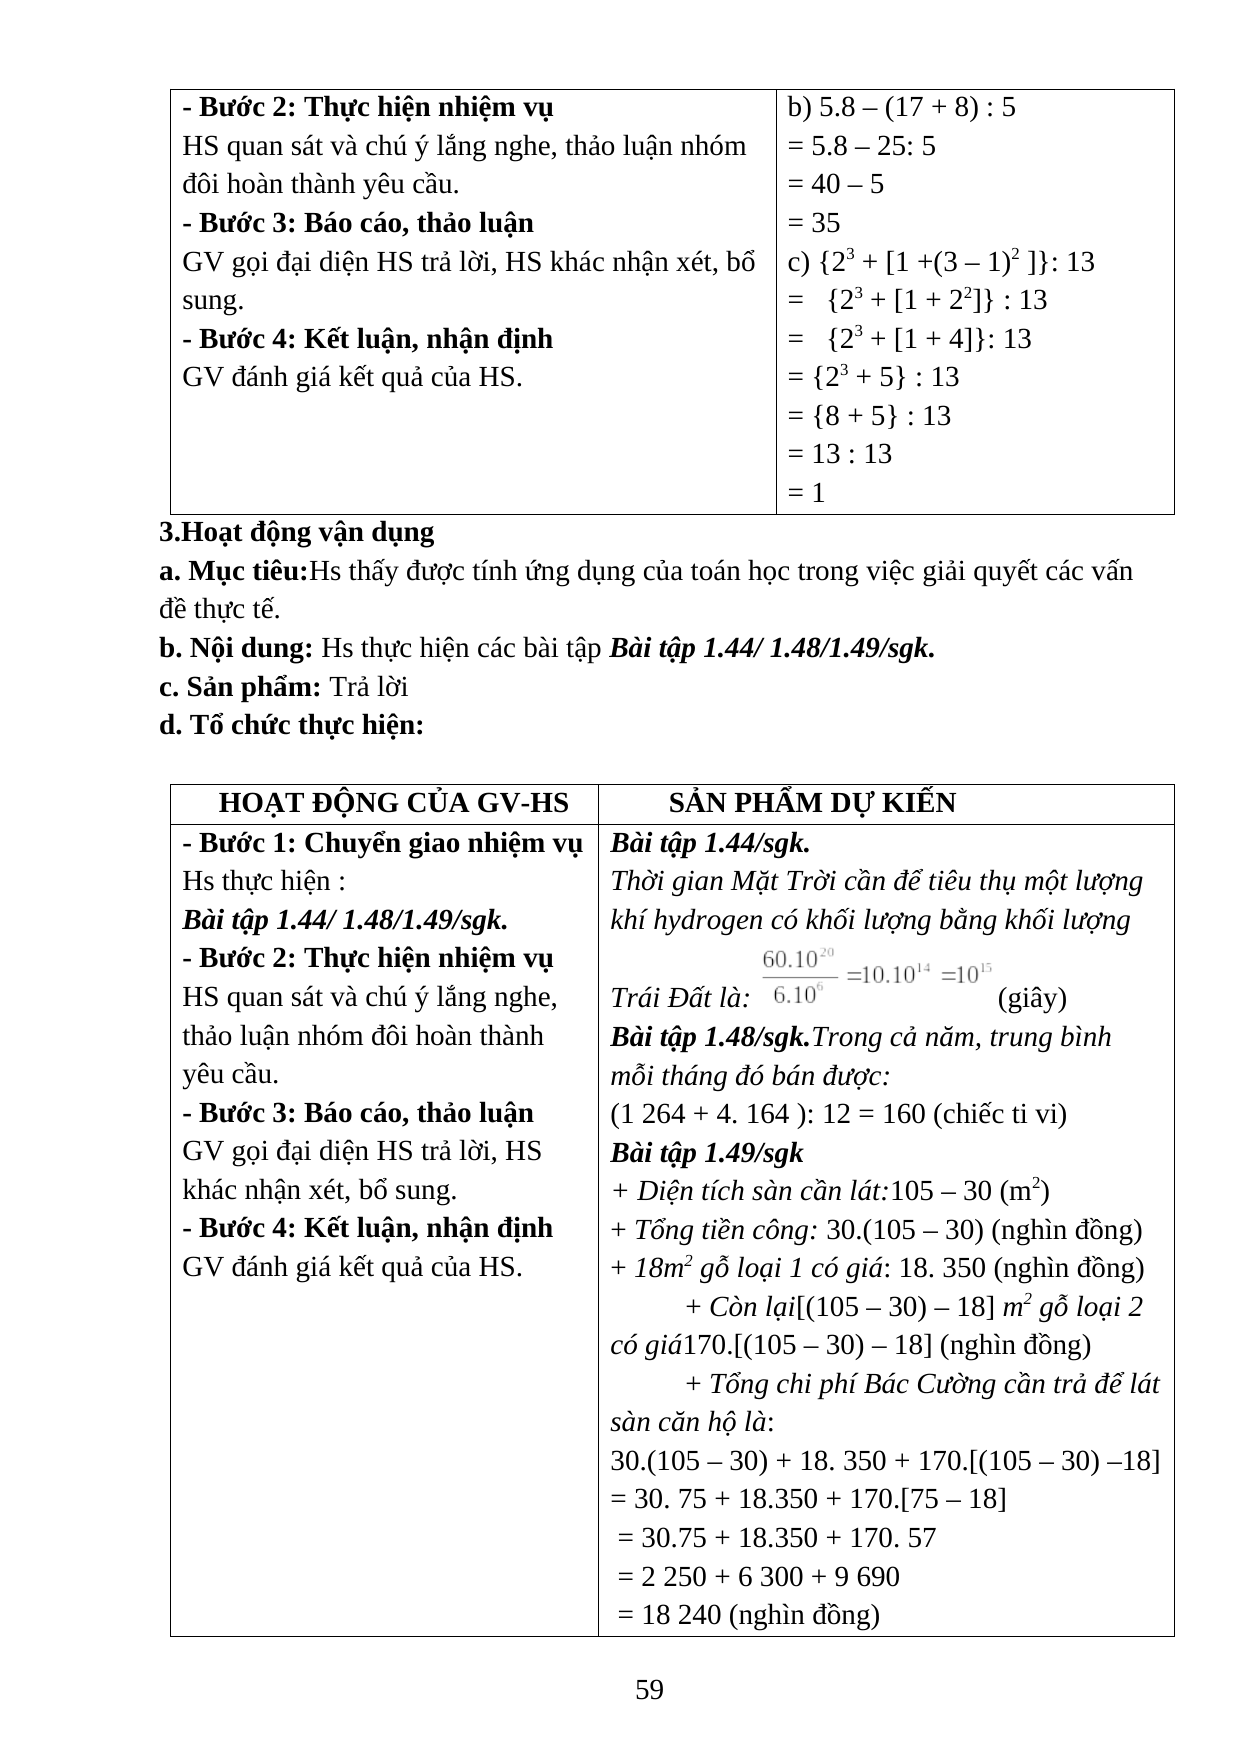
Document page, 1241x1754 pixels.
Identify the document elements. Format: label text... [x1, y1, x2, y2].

text b. Nội dung: Hs thực hiện các bài tập Bài tập 1.44/ 1.48/1.49/sgk. [159, 630, 1140, 664]
text 3.Hoạt động vận dụng [159, 514, 1140, 548]
table_header SẢN PHẨM DỰ KIẾN [599, 785, 1174, 824]
text c. Sản phẩm: Trả lời [159, 669, 1140, 702]
text d. Tổ chức thực hiện: [159, 707, 1140, 741]
table_header HOẠT ĐỘNG CỦA GV-HS [171, 785, 598, 824]
text a. Mục tiêu:Hs thấy được tính ứng dụng của toán học trong việc giải quyết các vấn đề thực tế. [159, 553, 1140, 625]
